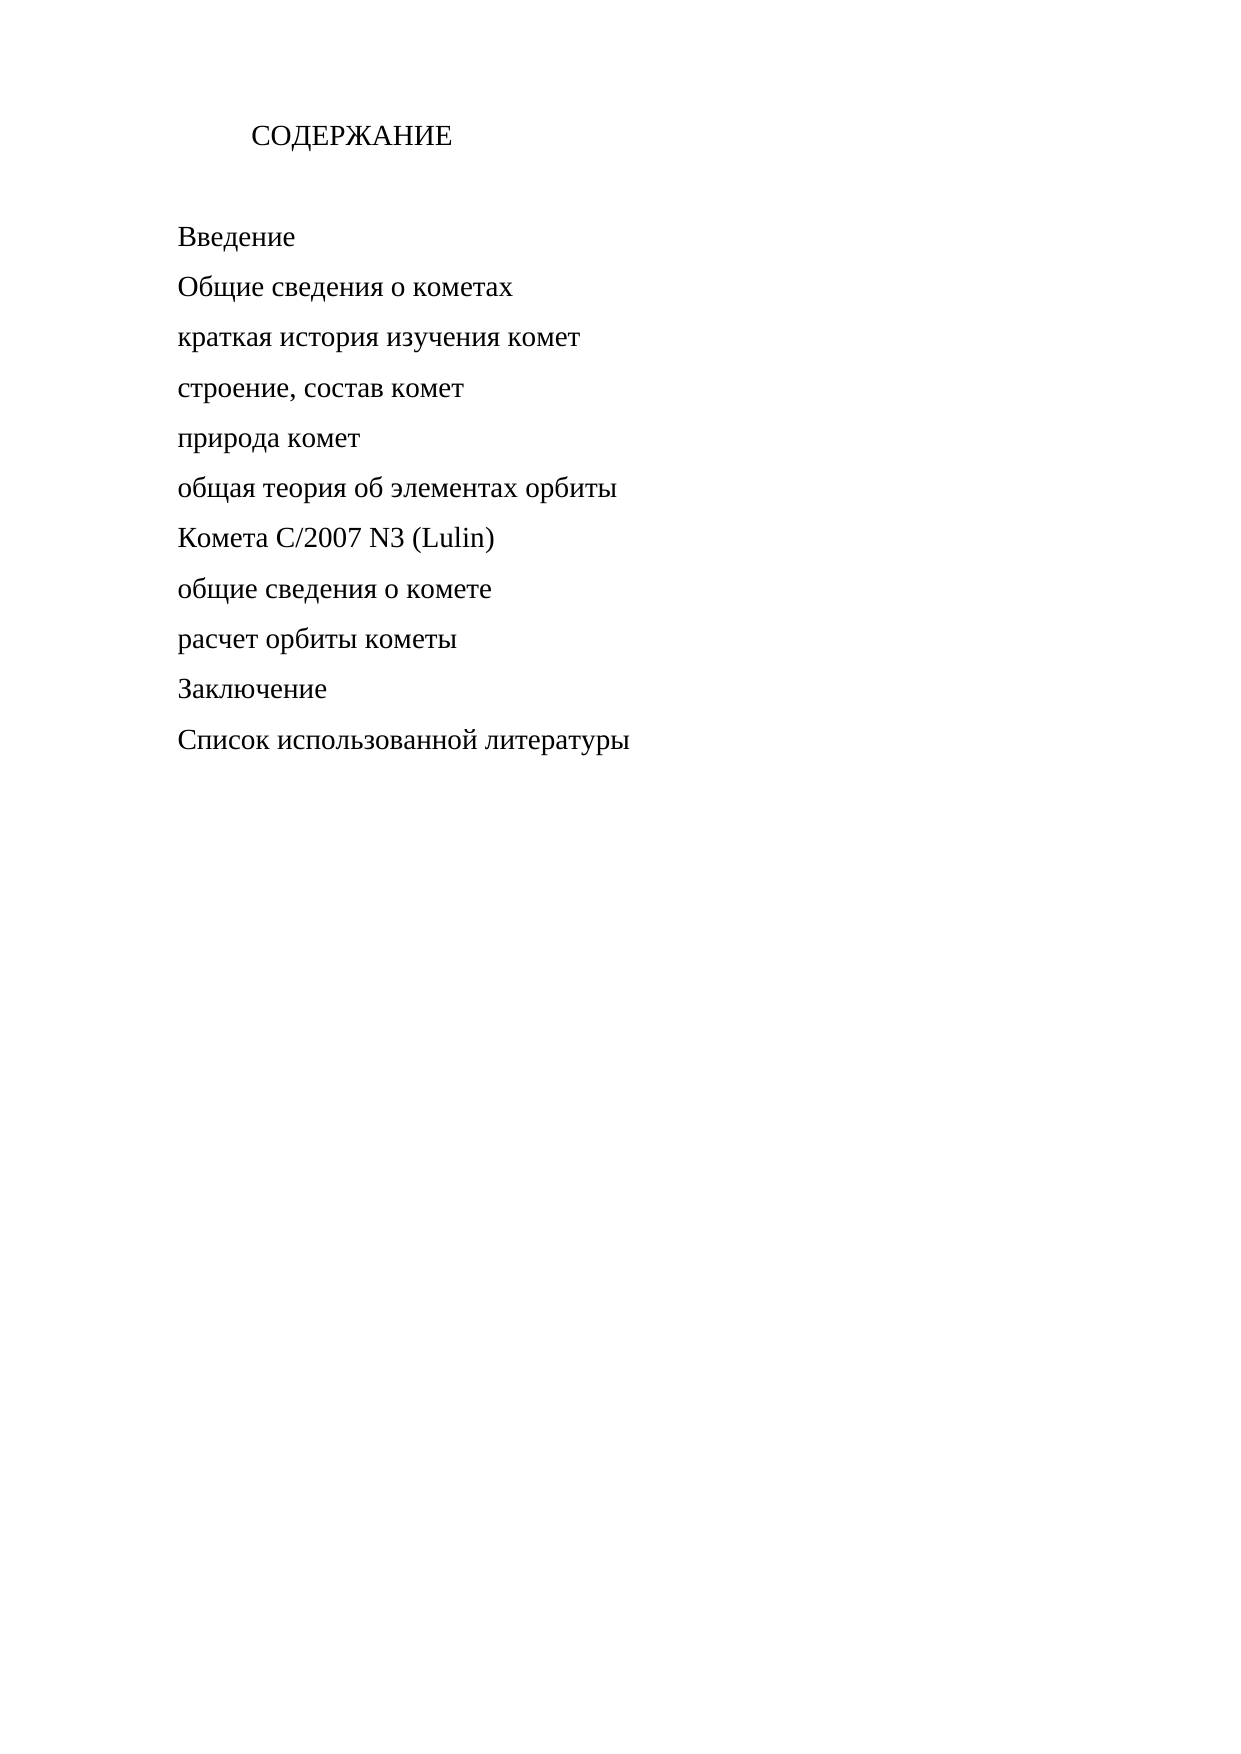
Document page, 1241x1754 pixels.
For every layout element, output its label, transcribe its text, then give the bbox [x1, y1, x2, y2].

text общая теория об элементах орбиты [177, 470, 1152, 504]
text природа комет [177, 420, 1152, 453]
text СОДЕРЖАНИЕ [177, 118, 1152, 152]
text Общие сведения о кометах [177, 269, 1152, 303]
text Список использованной литературы [177, 722, 1152, 755]
text краткая история изучения комет [177, 319, 1152, 353]
text строение, состав комет [177, 370, 1152, 403]
text расчет орбиты кометы [177, 621, 1152, 655]
text Комета C/2007 N3 (Lulin) [177, 521, 1152, 554]
text общие сведения о комете [177, 571, 1152, 604]
text Введение [177, 219, 1152, 252]
text Заключение [177, 672, 1152, 705]
